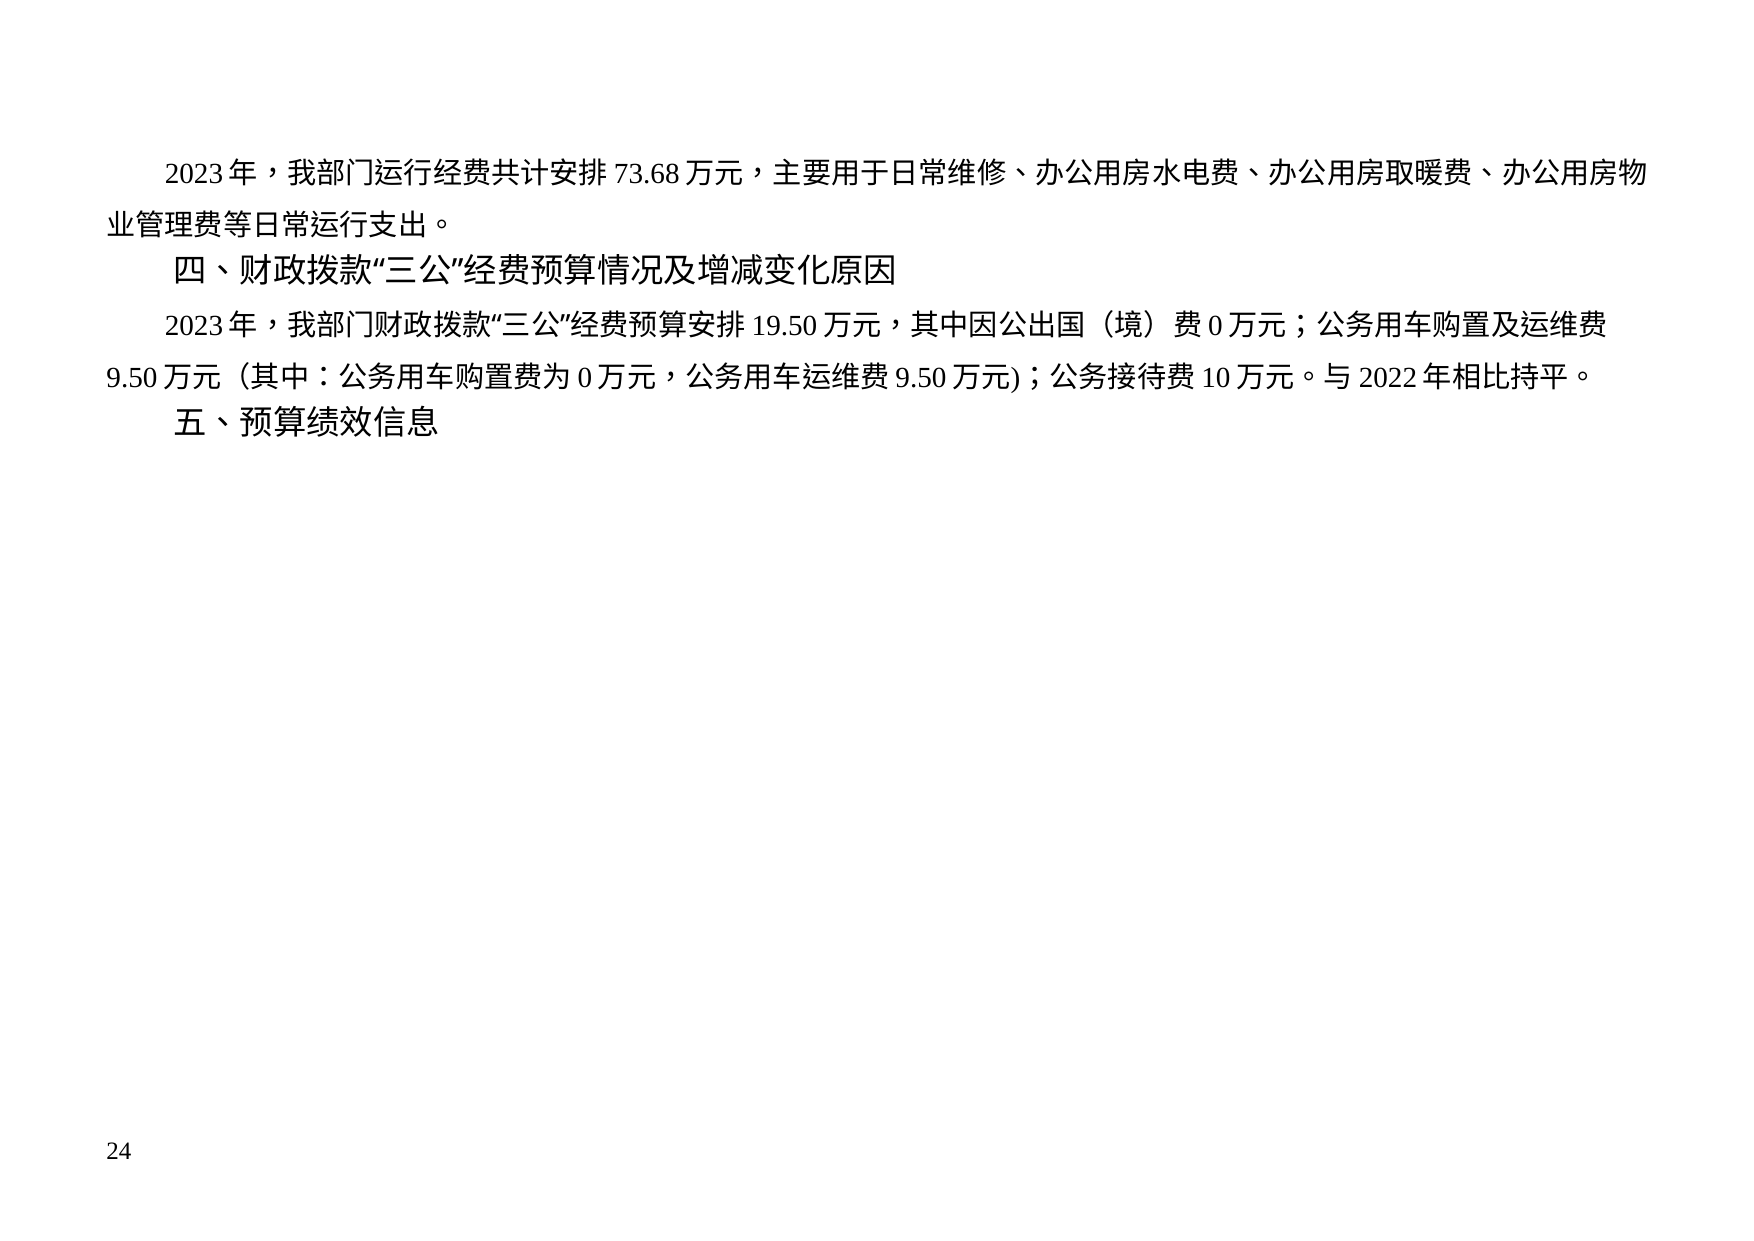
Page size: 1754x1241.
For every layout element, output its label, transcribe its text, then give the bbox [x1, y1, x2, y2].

text 五、预算绩效信息 [106, 399, 1648, 444]
text 2023年，我部门运行经费共计安排73.68万元，主要用于日常维修、办公用房水电费、办公用房取暖费、办公用房物业管理费等日常运行支出。 [106, 142, 1648, 246]
text 2023年，我部门财政拨款“三公”经费预算安排19.50万元，其中因公出国（境）费0万元；公务用车购置及运维费9.50万元（其中：公务用车购置费为0万元，公务用车运维费9.50万元)；公务接待费10万元。与2022年相比持平。 [106, 293, 1648, 398]
text 四、财政拨款“三公”经费预算情况及增减变化原因 [106, 247, 1648, 292]
